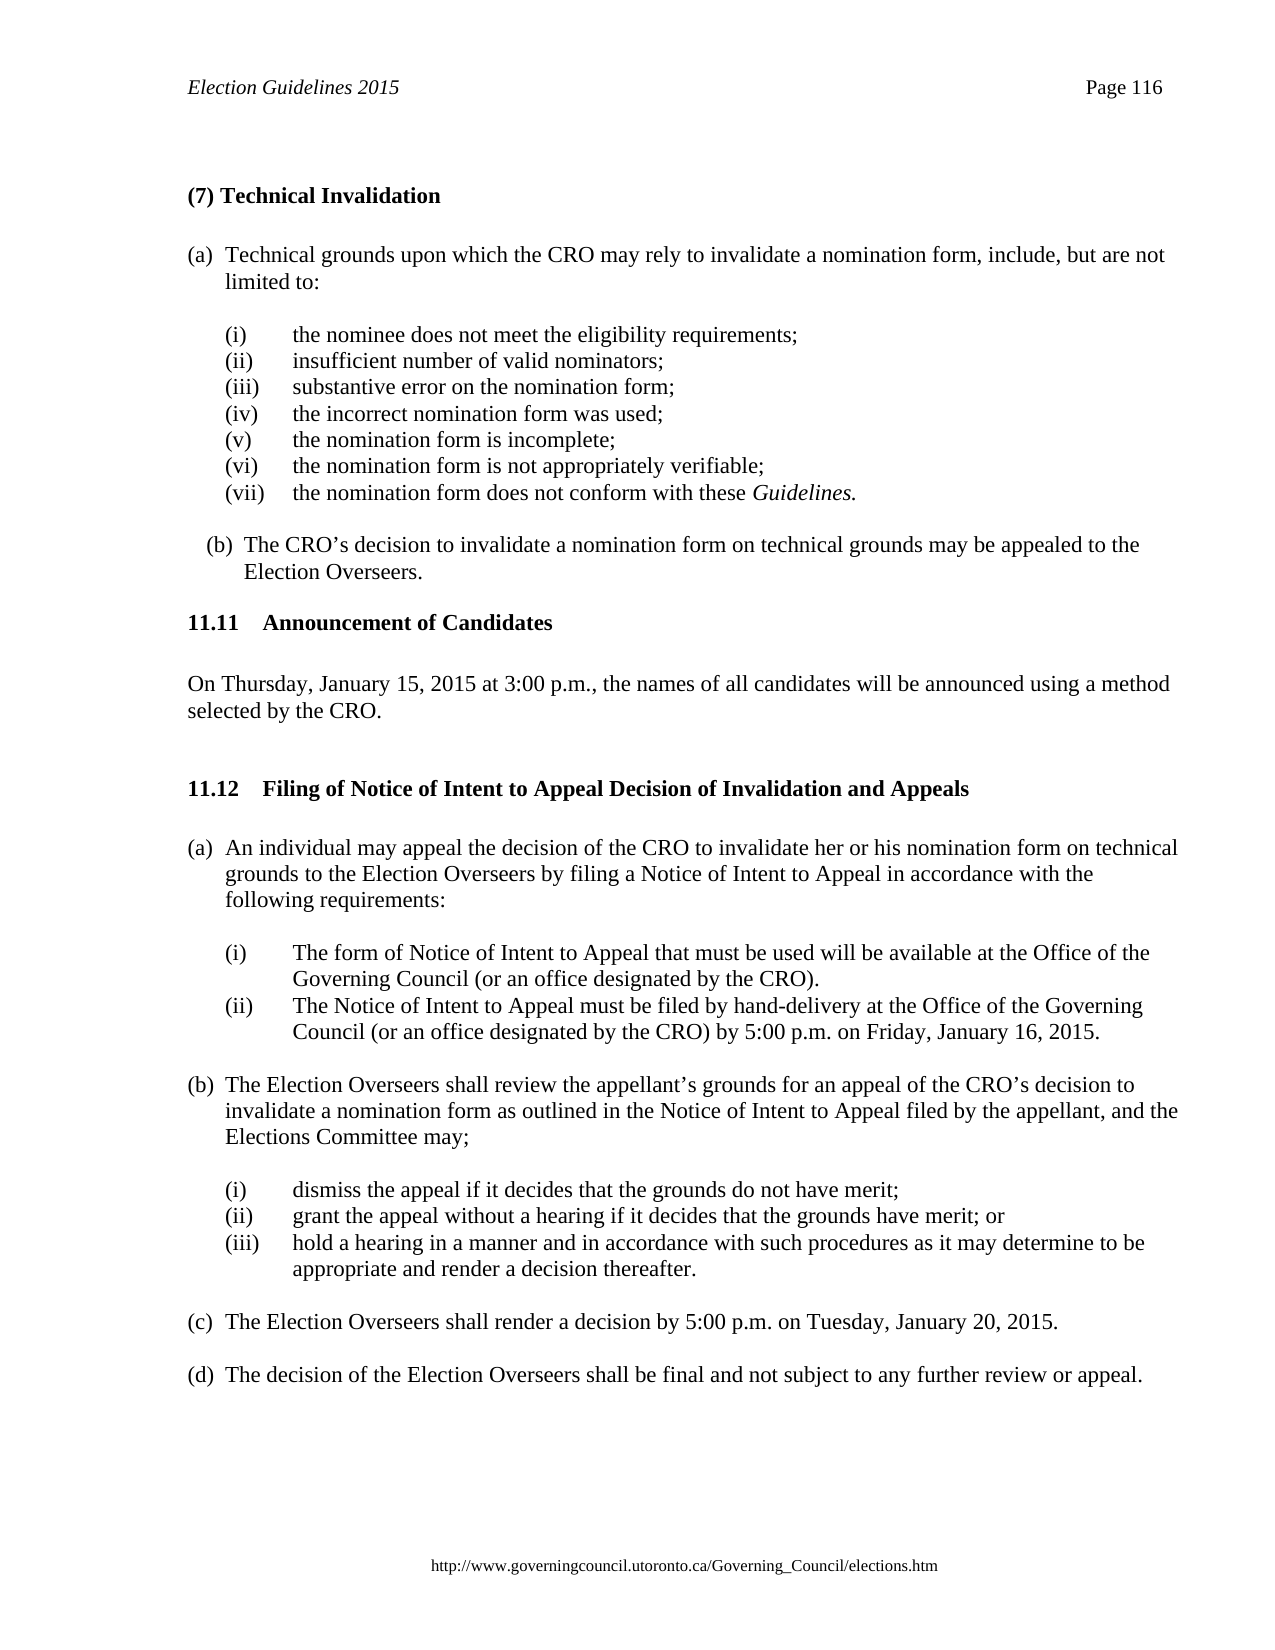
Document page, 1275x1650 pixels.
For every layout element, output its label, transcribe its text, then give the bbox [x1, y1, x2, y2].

list the nominee does not meet the eligibility requirements; [225, 321, 1181, 347]
list dismiss the appeal if it decides that the grounds do not have merit; [225, 1176, 1181, 1202]
list The CRO’s decision to invalidate a nomination form on technical grounds may be appealed to the Election Overseers. [206, 531, 1181, 584]
subtitle Filing of Notice of Intent to Appeal Decision of Invalidation and Appeals [187, 774, 1181, 801]
list The decision of the Election Overseers shall be final and not subject to any further review or appeal. [187, 1361, 1181, 1387]
list The form of Notice of Intent to Appeal that must be used will be available at the Office of the Governing Council (or an office designated by the CRO). [225, 939, 1181, 992]
subtitle (7) Technical Invalidation [187, 183, 1181, 209]
list Technical grounds upon which the CRO may rely to invalidate a nomination form, include, but are not limited to: [187, 242, 1181, 294]
list The Election Overseers shall render a decision by 5:00 p.m. on Tuesday, January 20, 2015. [187, 1308, 1181, 1334]
subtitle 11.11 Announcement of Candidates [187, 609, 1181, 636]
list hold a hearing in a manner and in accordance with such procedures as it may determine to be appropriate and render a decision thereafter. [225, 1229, 1181, 1282]
text On Thursday, January 15, 2015 at 3:00 p.m., the names of all candidates will be announced using a method selected by the CRO. [187, 671, 1181, 723]
list The Election Overseers shall review the appellant’s grounds for an appeal of the CRO’s decision to invalidate a nomination form as outlined in the Notice of Intent to Appeal filed by the appellant, and the Elections Committee may; [187, 1071, 1181, 1150]
list the nomination form is incomplete; [225, 426, 1181, 452]
list grant the appeal without a hearing if it decides that the grounds have merit; or [225, 1202, 1181, 1229]
list insufficient number of valid nominators; [225, 347, 1181, 373]
list the incorrect nomination form was used; [225, 400, 1181, 426]
list the nomination form does not conform with these Guidelines. [225, 479, 1181, 505]
list the nomination form is not appropriately verifiable; [225, 452, 1181, 479]
list The Notice of Intent to Appeal must be filed by hand-delivery at the Office of the Governing Council (or an office designated by the CRO) by 5:00 p.m. on Friday, January 16, 2015. [225, 992, 1181, 1044]
list substantive error on the nomination form; [225, 373, 1181, 400]
list An individual may appeal the decision of the CRO to invalidate her or his nomination form on technical grounds to the Election Overseers by filing a Notice of Intent to Appeal in accordance with the following requirements: [187, 833, 1181, 913]
